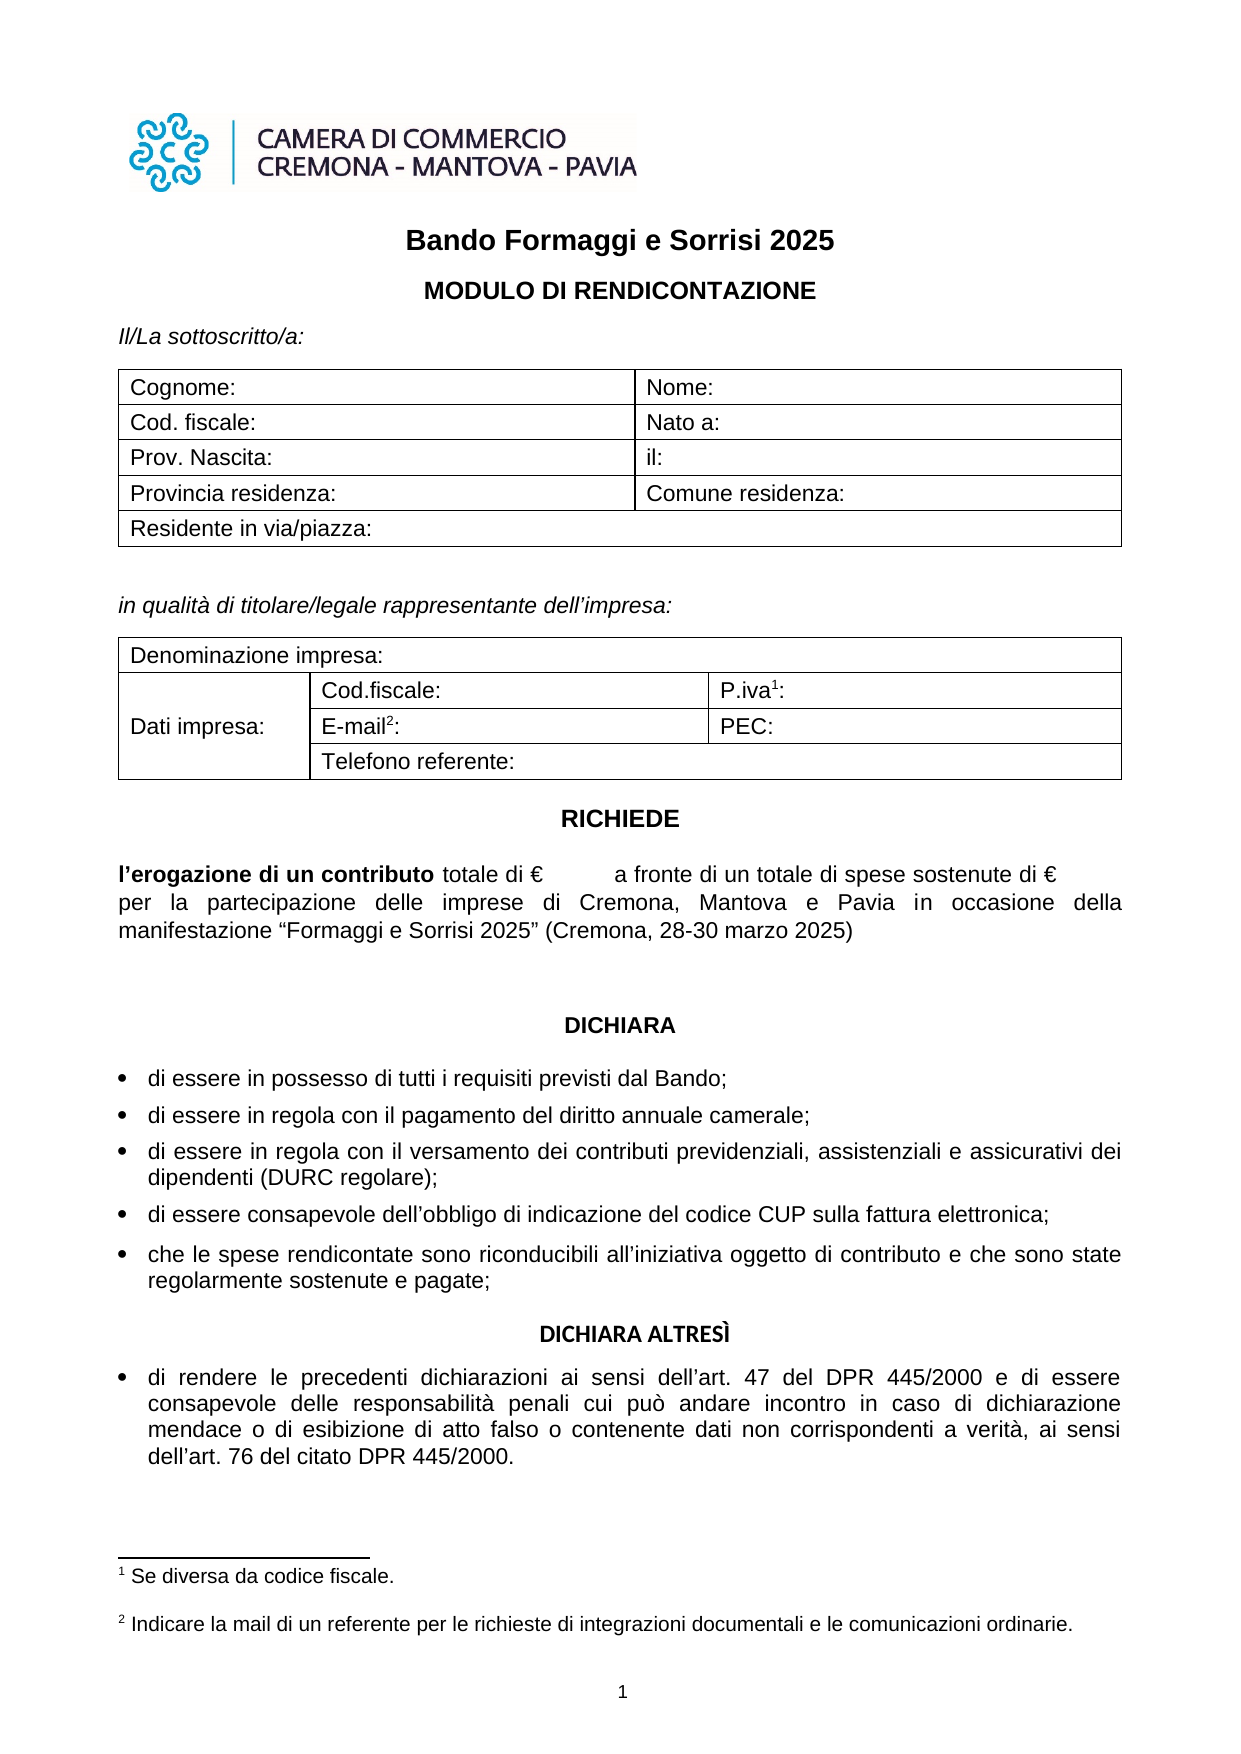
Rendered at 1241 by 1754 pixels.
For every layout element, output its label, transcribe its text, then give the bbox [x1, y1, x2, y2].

table_cell Cod. fiscale: [119, 405, 634, 439]
text Il/La sottoscritto/a: [118, 323, 1122, 350]
list di rendere le precedenti dichiarazioni ai sensi dell’art. 47 del DPR 445/2000 e di essere consapevole delle responsabilità penali cui può andare incontro in caso di dichiarazione mendace o di esibizione di atto falso o contenente dati non corrispondenti a verità, ai sensi dell’art. 76 del citato DPR 445/2000. [118, 1363, 1122, 1469]
table_cell E-mail: [311, 709, 708, 743]
list di essere in possesso di tutti i requisiti previsti dal Bando; [118, 1065, 1122, 1092]
text DICHIARA [118, 1012, 1122, 1038]
table_cell Provincia residenza: [119, 476, 634, 510]
table_cell il: [636, 440, 1121, 475]
text l’erogazione di un contributo totale di € a fronte di un totale di spese sostenute di € per la partecipazione delle imprese di Cremona, Mantova e Pavia in occasione della manifestazione “Formaggi e Sorrisi 2025” (Cremona, 28-30 marzo 2025) [118, 861, 1122, 944]
list di essere in regola con il versamento dei contributi previdenziali, assistenziali e assicurativi dei dipendenti (DURC regolare); [118, 1138, 1122, 1191]
text MODULO DI RENDICONTAZIONE [118, 276, 1122, 304]
table_cell Residente in via/piazza: [119, 511, 1121, 546]
table_cell Prov. Nascita: [119, 440, 634, 475]
table_cell P.iva: [709, 673, 1121, 708]
text RICHIEDE [118, 804, 1122, 833]
table_cell Comune residenza: [636, 476, 1121, 510]
table_cell PEC: [709, 709, 1121, 743]
list che le spese rendicontate sono riconducibili all’iniziativa oggetto di contributo e che sono state regolarmente sostenute e pagate; [118, 1241, 1122, 1293]
list di essere consapevole dell’obbligo di indicazione del codice CUP sulla fattura elettronica; [118, 1201, 1122, 1227]
table_header Denominazione impresa: [119, 638, 1121, 672]
picture [129, 113, 637, 192]
table_header Nome: [636, 370, 1121, 404]
table_header Cognome: [119, 370, 634, 404]
list di essere in regola con il pagamento del diritto annuale camerale; [118, 1102, 1122, 1128]
table_cell Cod.fiscale: [311, 673, 708, 708]
table_cell Dati impresa: [119, 673, 309, 778]
text DICHIARA ALTRESÌ [148, 1318, 1122, 1349]
text in qualità di titolare/legale rappresentante dell’impresa: [118, 592, 1122, 618]
text Bando Formaggi e Sorrisi 2025 [118, 223, 1122, 256]
table_cell Nato a: [636, 405, 1121, 439]
table_cell Telefono referente: [311, 744, 1121, 778]
